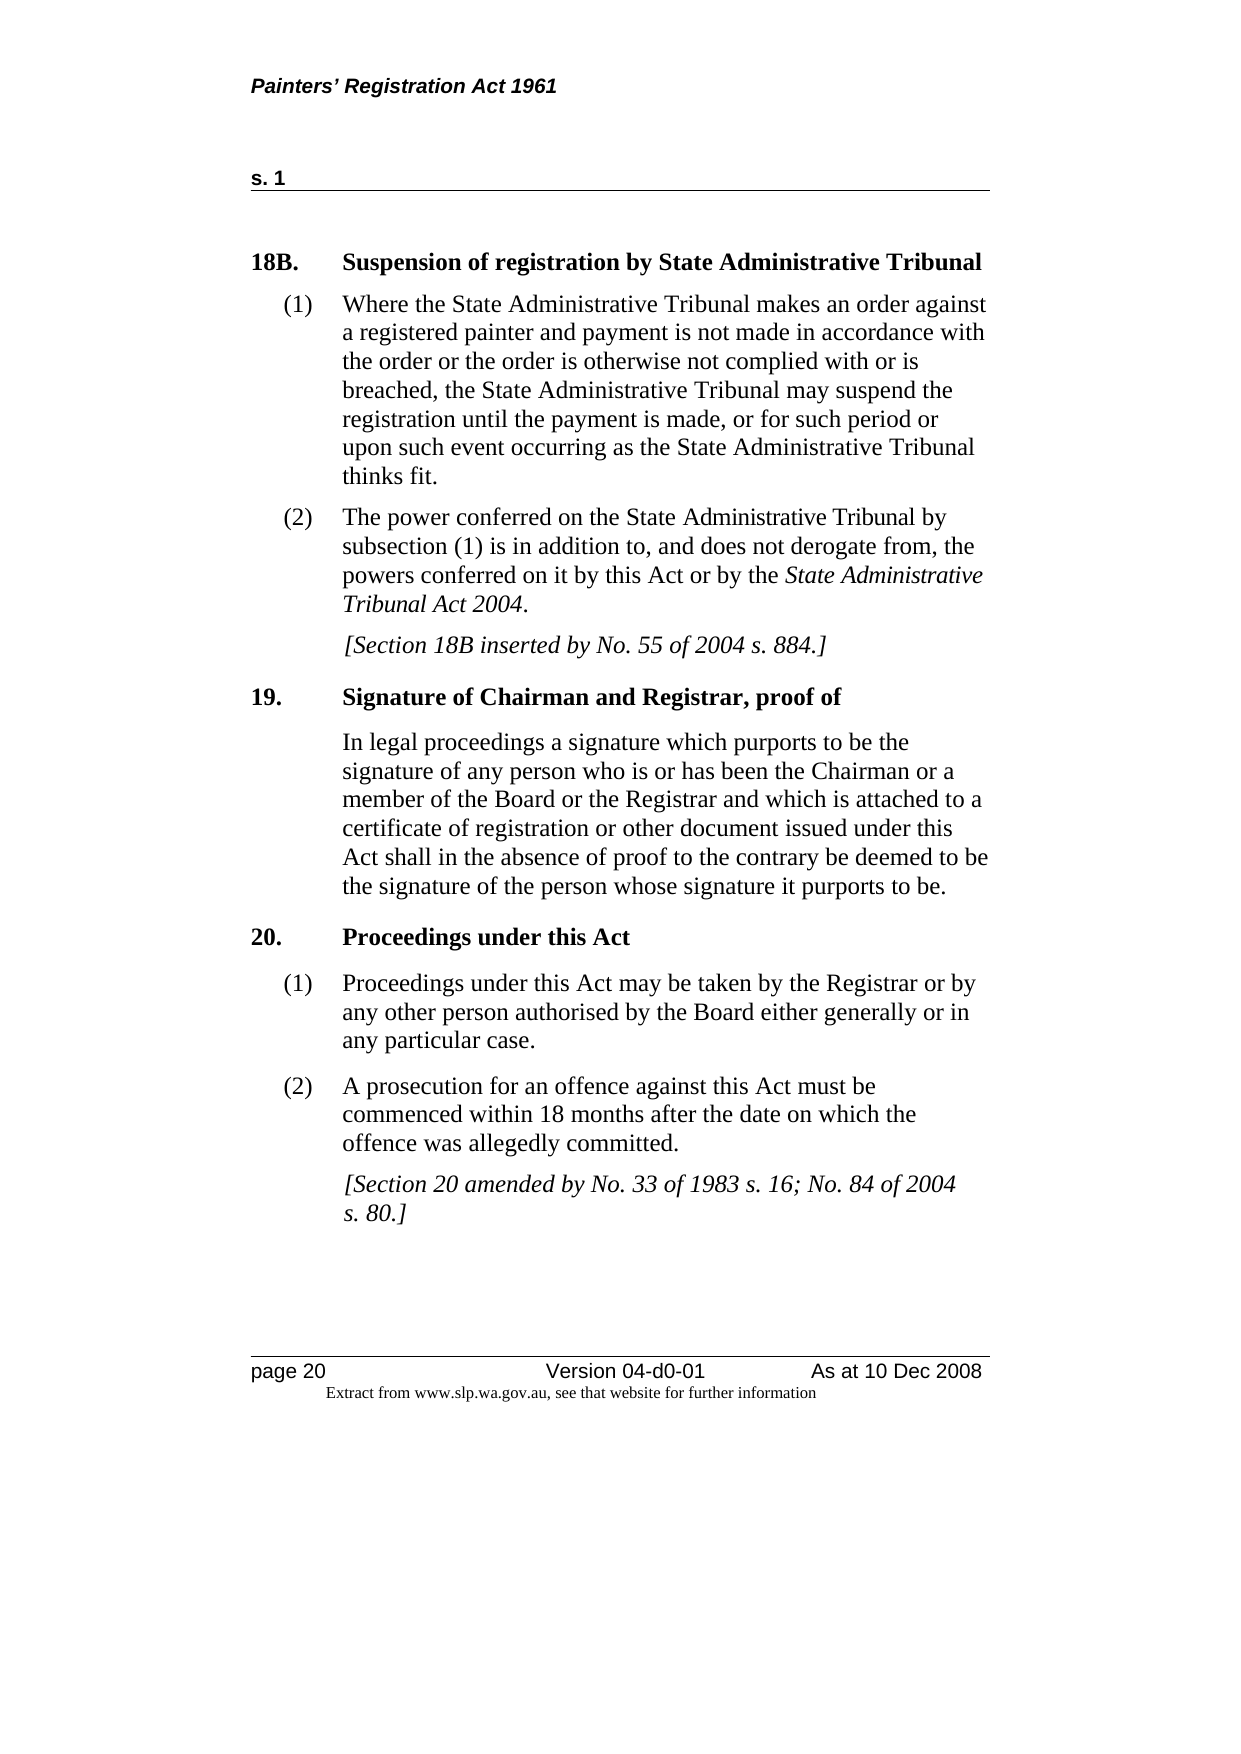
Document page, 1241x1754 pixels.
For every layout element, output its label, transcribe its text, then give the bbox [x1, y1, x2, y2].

subtitle 20. Proceedings under this Act [251, 922, 990, 951]
text In legal proceedings a signature which purports to be the signature of any person who is or has been the Chairman or a member of the Board or the Registrar and which is attached to a certificate of registration or other document issued under this Act shall in the absence of proof to the contrary be deemed to be the signature of the person whose signature it purports to be. [251, 727, 990, 899]
subtitle 18B. Suspension of registration by State Administrative Tribunal [251, 247, 990, 276]
text (2) A prosecution for an offence against this Act must be commenced within 18 months after the date on which the offence was allegedly committed. [251, 1071, 990, 1157]
text (1) Where the State Administrative Tribunal makes an order against a registered painter and payment is not made in accordance with the order or the order is otherwise not complied with or is breached, the State Administrative Tribunal may suspend the registration until the payment is made, or for such period or upon such event occurring as the State Administrative Tribunal thinks fit. [251, 289, 990, 490]
subtitle 19. Signature of Chairman and Registrar, proof of [251, 682, 990, 710]
text (2) The power conferred on the State Administrative Tribunal by subsection (1) is in addition to, and does not derogate from, the powers conferred on it by this Act or by the State Administrative Tribunal Act 2004. [251, 502, 990, 617]
text [Section 20 amended by No. 33 of 1983 s. 16; No. 84 of 2004 s. 80.] [251, 1169, 990, 1227]
text [Section 18B inserted by No. 55 of 2004 s. 884.] [251, 630, 990, 659]
text (1) Proceedings under this Act may be taken by the Registrar or by any other person authorised by the Board either generally or in any particular case. [251, 968, 990, 1054]
